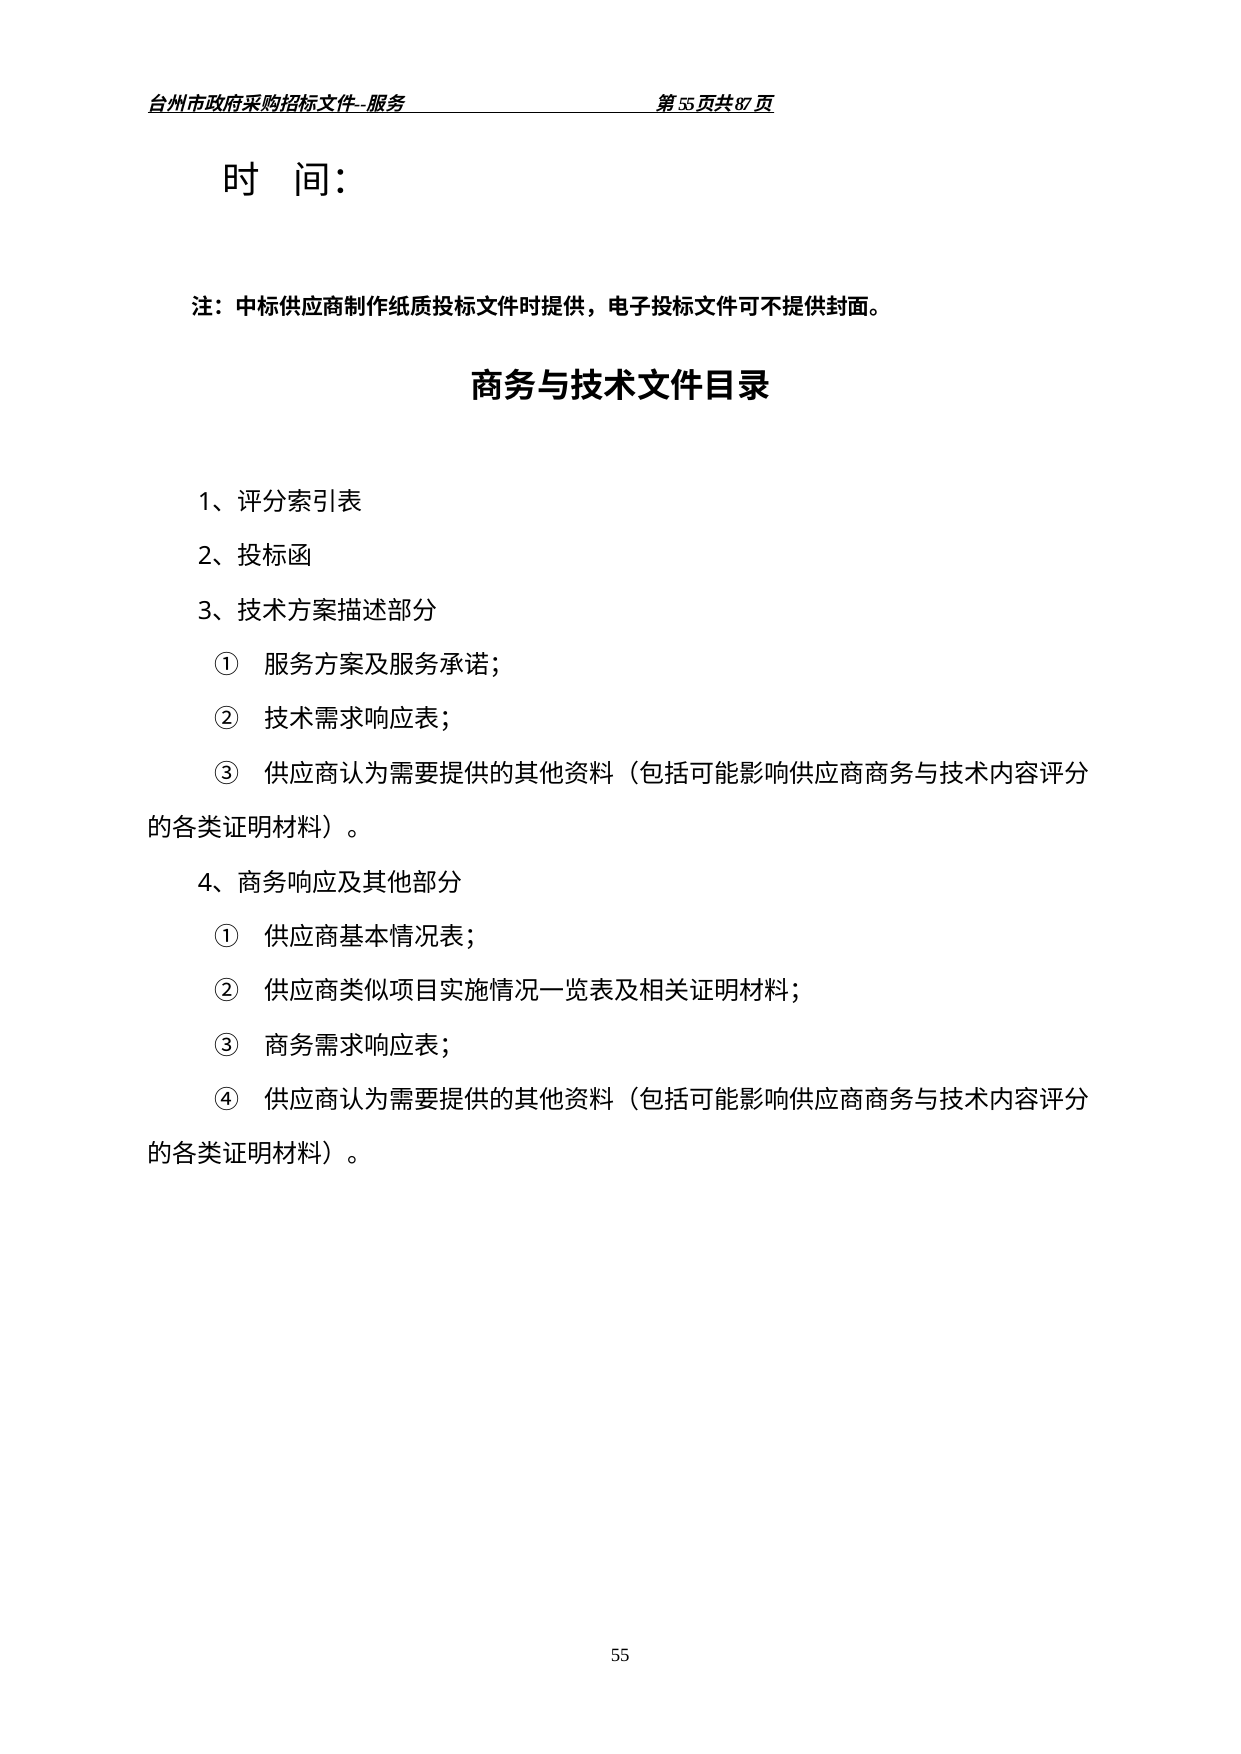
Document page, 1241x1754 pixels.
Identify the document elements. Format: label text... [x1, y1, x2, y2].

list 供应商基本情况表； [148, 916, 1092, 953]
list 技术需求响应表； [148, 699, 1092, 735]
text 1、评分索引表 [148, 481, 1092, 518]
list 供应商认为需要提供的其他资料（包括可能影响供应商商务与技术内容评分的各类证明材料）。 [148, 1079, 1092, 1170]
list 供应商认为需要提供的其他资料（包括可能影响供应商商务与技术内容评分的各类证明材料）。 [148, 753, 1092, 844]
text 3、技术方案描述部分 [148, 590, 1092, 626]
text 时 间： [148, 150, 1037, 204]
text 4、商务响应及其他部分 [148, 862, 1092, 898]
list 商务需求响应表； [148, 1025, 1092, 1061]
text 商务与技术文件目录 [148, 359, 1092, 407]
text 2、投标函 [148, 536, 1092, 572]
list 供应商类似项目实施情况一览表及相关证明材料； [148, 971, 1092, 1007]
text 注：中标供应商制作纸质投标文件时提供，电子投标文件可不提供封面。 [148, 289, 1092, 321]
list 服务方案及服务承诺； [148, 644, 1092, 681]
